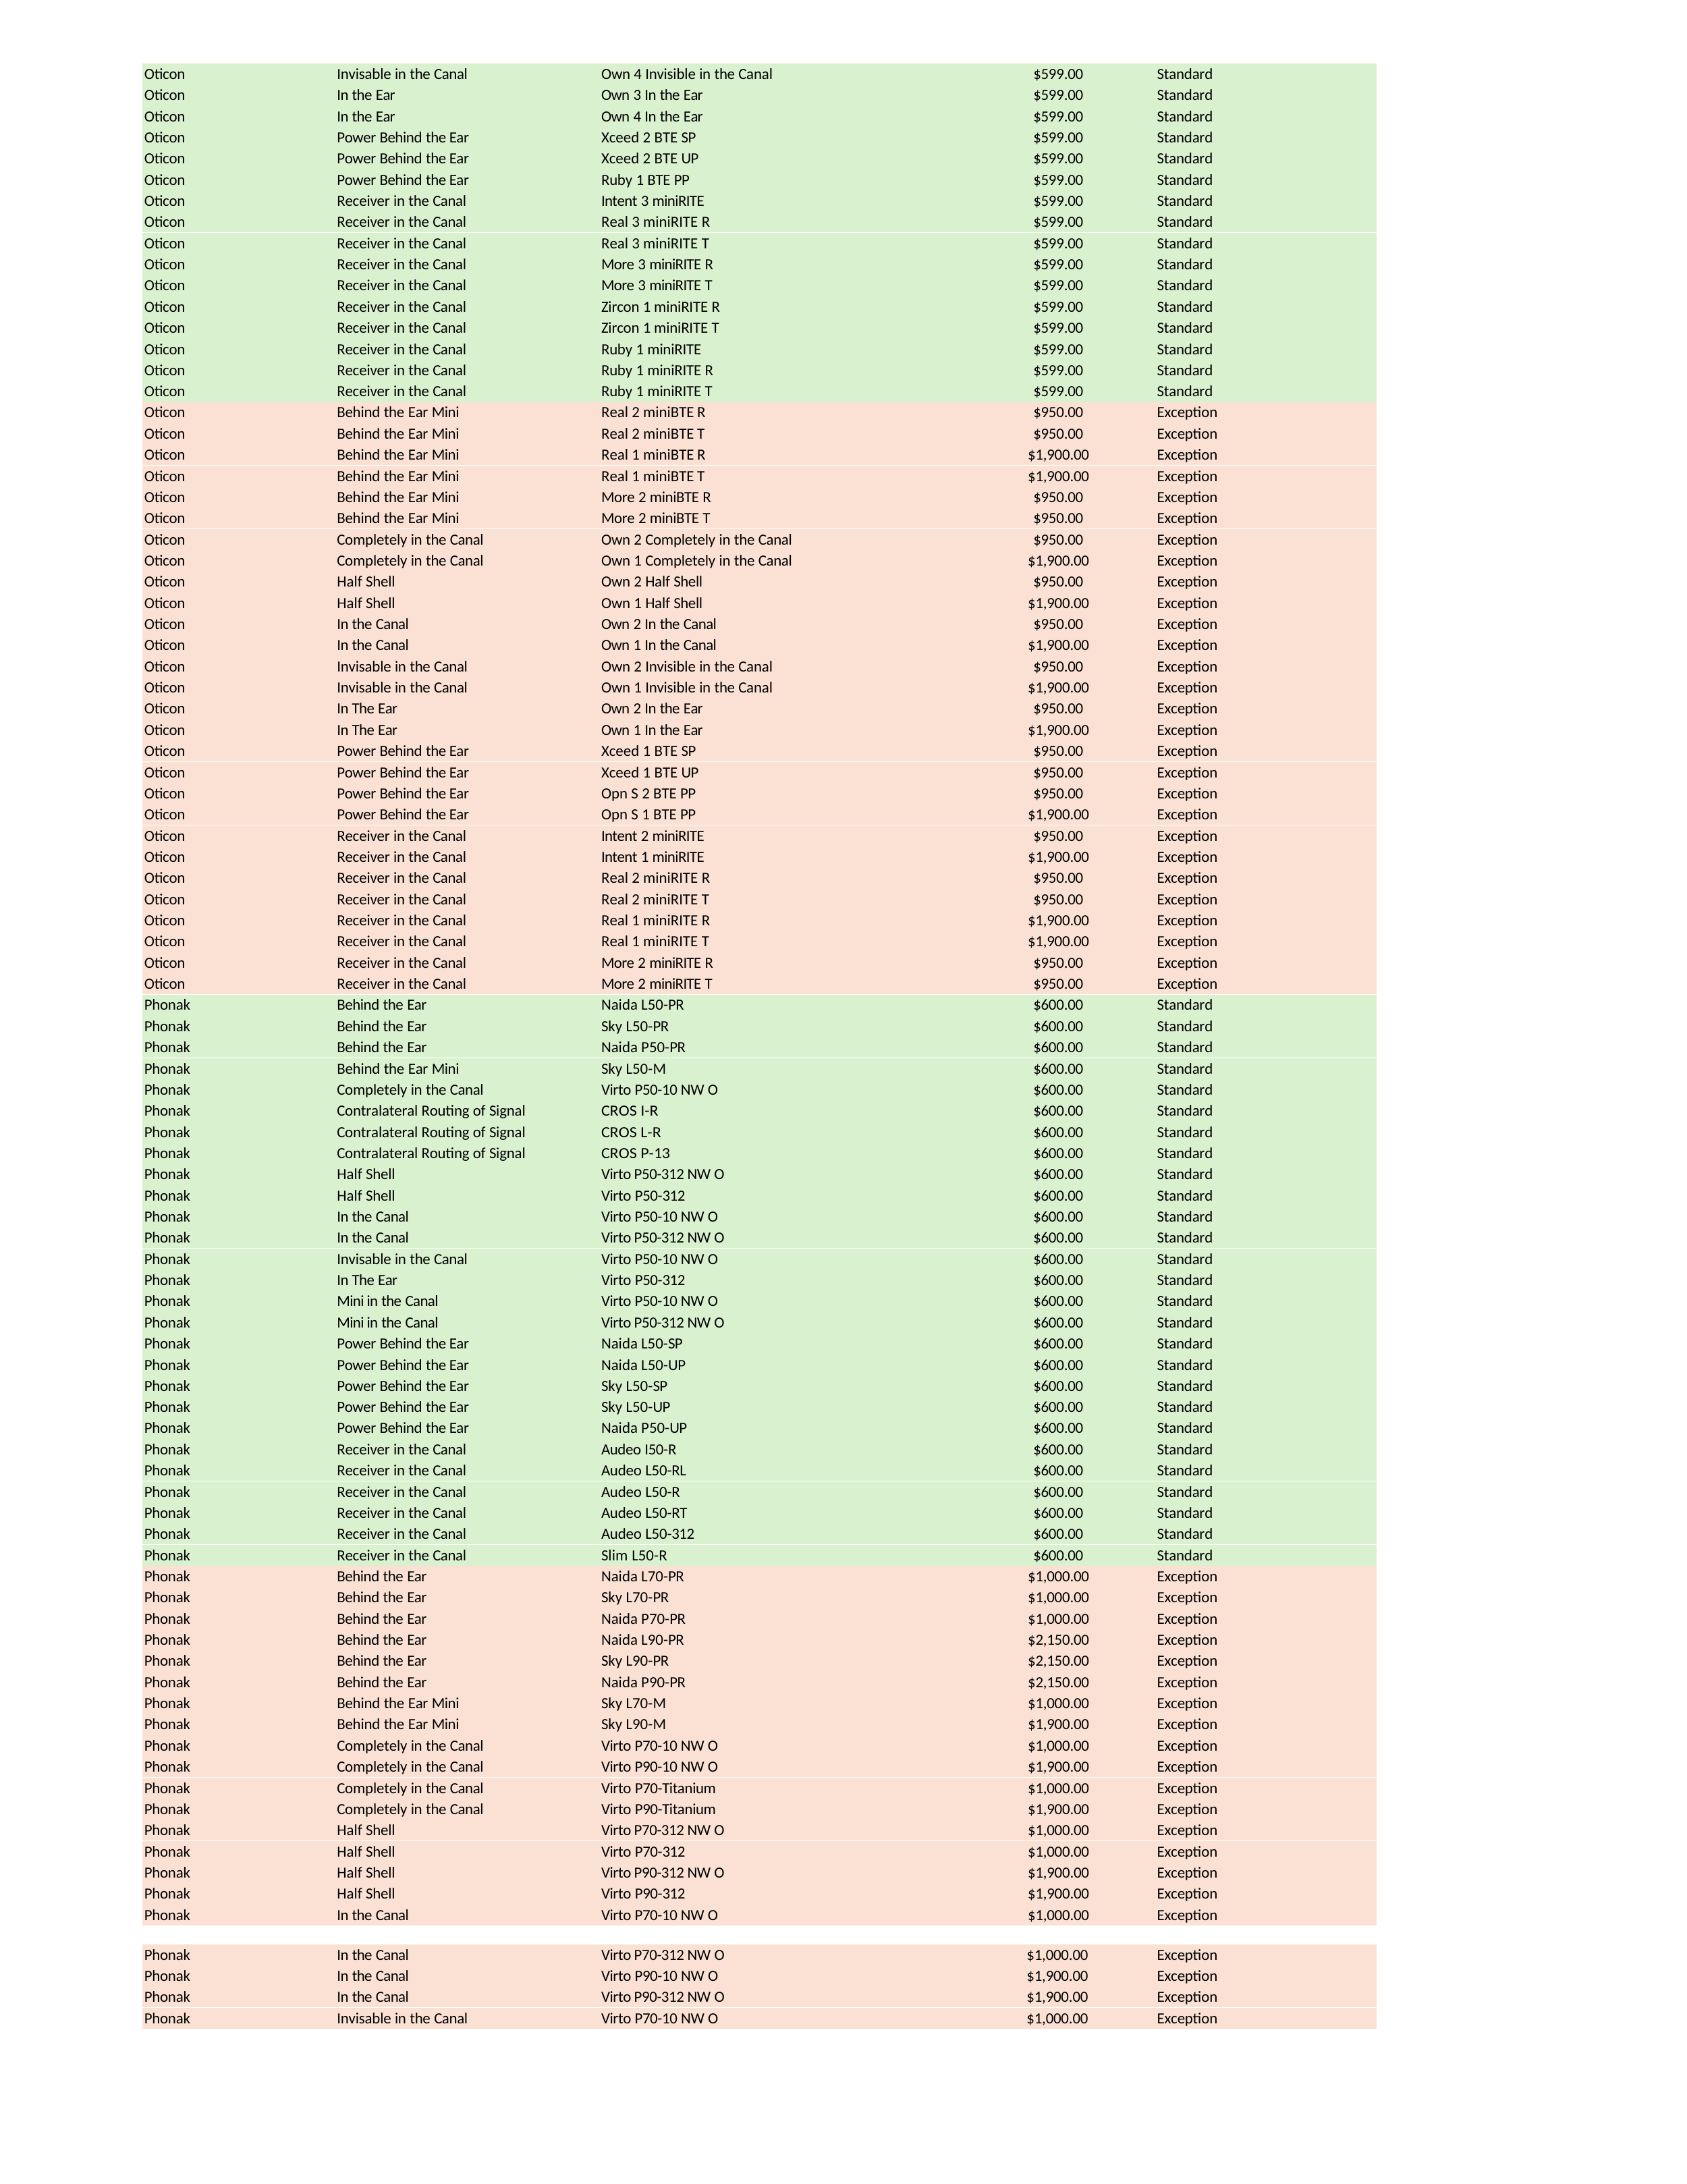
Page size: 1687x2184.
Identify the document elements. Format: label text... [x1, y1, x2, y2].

table_cell Naida L50-SP [563, 1333, 909, 1354]
table_cell Oticon [142, 275, 264, 296]
table_cell Audeo L50-R [563, 1481, 909, 1502]
table_cell Real 2 miniRITE T [563, 889, 909, 910]
table_cell $599.00 [909, 127, 1123, 148]
table_cell $1,900.00 [978, 1986, 1123, 2007]
table_cell Phonak [142, 1290, 264, 1312]
table_header Exception [1123, 1944, 1377, 1965]
table_cell Standard [1123, 1290, 1377, 1312]
table_cell In The Ear [264, 1270, 563, 1290]
table_cell Phonak [142, 1905, 264, 1926]
table_cell Standard [1123, 1058, 1377, 1079]
table_cell $1,900.00 [909, 1714, 1123, 1735]
table_cell Standard [1123, 190, 1377, 211]
table_cell Oticon [142, 148, 264, 169]
table_cell Phonak [142, 1587, 264, 1608]
table_cell Oticon [142, 508, 264, 528]
table_cell Oticon [142, 233, 264, 254]
table_cell $600.00 [909, 1460, 1123, 1481]
table_header Virto P70-312 NW O [563, 1944, 978, 1965]
table_cell Naida P50-UP [563, 1417, 909, 1439]
table_cell Sky L90-PR [563, 1650, 909, 1672]
table_cell Mini in the Canal [264, 1290, 563, 1312]
table_cell $599.00 [909, 63, 1123, 84]
table_cell Standard [1123, 63, 1377, 84]
table_cell Behind the Ear [264, 995, 563, 1016]
table_cell Virto P50-312 NW O [563, 1227, 909, 1248]
table_cell Sky L90-M [563, 1714, 909, 1735]
table_cell Audeo L50-RT [563, 1502, 909, 1523]
table_cell $1,000.00 [909, 1778, 1123, 1799]
table_header In the Canal [269, 1944, 563, 1965]
table_cell Standard [1123, 1417, 1377, 1439]
table_cell Virto P90-312 [563, 1883, 909, 1905]
table_cell Completely in the Canal [264, 1079, 563, 1100]
table_cell Exception [1123, 656, 1377, 677]
table_cell Phonak [142, 1862, 264, 1883]
table_cell $599.00 [909, 296, 1123, 317]
table_cell Oticon [142, 952, 264, 973]
table_cell CROS I-R [563, 1100, 909, 1121]
table_cell $600.00 [909, 1375, 1123, 1396]
table_cell In the Canal [269, 1986, 563, 2007]
table_cell Ruby 1 miniRITE T [563, 381, 909, 402]
table_cell Own 3 In the Ear [563, 84, 909, 105]
table_cell Exception [1123, 487, 1377, 508]
table_cell $1,000.00 [909, 1566, 1123, 1587]
table_cell $1,900.00 [909, 1799, 1123, 1820]
table_cell Exception [1123, 910, 1377, 931]
table_cell Phonak [142, 1502, 264, 1523]
table_cell Exception [1123, 677, 1377, 698]
table_cell Oticon [142, 381, 264, 402]
table_cell Exception [1123, 973, 1377, 994]
table_cell Standard [1123, 1396, 1377, 1417]
table_cell $950.00 [909, 571, 1123, 593]
table_cell $600.00 [909, 1164, 1123, 1185]
table_cell $600.00 [909, 1333, 1123, 1354]
table_cell Virto P50-312 NW O [563, 1164, 909, 1185]
table_cell Phonak [142, 1566, 264, 1587]
table_cell Oticon [142, 169, 264, 190]
table_cell Standard [1123, 1460, 1377, 1481]
table_cell Oticon [142, 867, 264, 889]
table_cell $1,000.00 [909, 1820, 1123, 1840]
table_cell Receiver in the Canal [264, 360, 563, 381]
table_cell $600.00 [909, 1206, 1123, 1227]
table_cell Exception [1123, 634, 1377, 656]
table_cell Completely in the Canal [264, 550, 563, 571]
table_cell Standard [1123, 1121, 1377, 1143]
table_cell Standard [1123, 1545, 1377, 1566]
table_cell Slim L50-R [563, 1545, 909, 1566]
table_cell Standard [1123, 296, 1377, 317]
table_cell Xceed 1 BTE UP [563, 762, 909, 783]
table_cell $950.00 [909, 423, 1123, 444]
table_cell Virto P70-312 NW O [563, 1820, 909, 1840]
table_cell $1,000.00 [909, 1587, 1123, 1608]
table_cell Oticon [142, 804, 264, 825]
table_cell Exception [1123, 762, 1377, 783]
table_cell $600.00 [909, 1545, 1123, 1566]
table_cell Power Behind the Ear [264, 1333, 563, 1354]
table_cell Intent 3 miniRITE [563, 190, 909, 211]
table_cell $1,000.00 [909, 1905, 1123, 1926]
table_cell Virto P90-10 NW O [563, 1756, 909, 1777]
table_cell Completely in the Canal [264, 1735, 563, 1756]
table_cell Phonak [142, 1249, 264, 1270]
table_cell Standard [1123, 148, 1377, 169]
table_cell Power Behind the Ear [264, 148, 563, 169]
table_cell Exception [1123, 1650, 1377, 1672]
table_cell Standard [1123, 317, 1377, 338]
table_cell Power Behind the Ear [264, 783, 563, 804]
table_cell Exception [1123, 1778, 1377, 1799]
table_cell Standard [1123, 233, 1377, 254]
table_cell Power Behind the Ear [264, 1375, 563, 1396]
table_cell Half Shell [264, 593, 563, 613]
table_cell $950.00 [909, 508, 1123, 528]
table_cell Completely in the Canal [264, 1778, 563, 1799]
table_cell Receiver in the Canal [264, 296, 563, 317]
table_cell In the Canal [264, 1905, 563, 1926]
table_cell Exception [1123, 1905, 1377, 1926]
table_cell Phonak [142, 1693, 264, 1714]
table_cell Phonak [142, 1629, 264, 1650]
table_cell Virto P50-312 [563, 1185, 909, 1206]
table_cell Exception [1123, 889, 1377, 910]
table_cell Exception [1123, 740, 1377, 761]
table_cell Power Behind the Ear [264, 127, 563, 148]
table_cell Real 3 miniRITE T [563, 233, 909, 254]
table_cell Phonak [142, 1079, 264, 1100]
table_cell $599.00 [909, 381, 1123, 402]
table_cell $600.00 [909, 1185, 1123, 1206]
table_cell Real 2 miniRITE R [563, 867, 909, 889]
table_cell Exception [1123, 1735, 1377, 1756]
table_cell Phonak [142, 1820, 264, 1840]
table_cell Virto P50-10 NW O [563, 1290, 909, 1312]
table_cell Phonak [142, 1523, 264, 1544]
table_cell More 3 miniRITE R [563, 254, 909, 275]
table_cell Standard [1123, 1333, 1377, 1354]
table_cell Own 2 In the Ear [563, 698, 909, 719]
table_cell Invisable in the Canal [264, 63, 563, 84]
table_cell CROS L-R [563, 1121, 909, 1143]
table_cell Virto P90-Titanium [563, 1799, 909, 1820]
table_cell Naida L90-PR [563, 1629, 909, 1650]
table_cell Sky L50-UP [563, 1396, 909, 1417]
table_cell Sky L70-PR [563, 1587, 909, 1608]
table_cell Phonak [142, 2008, 269, 2029]
table_cell Real 1 miniRITE T [563, 931, 909, 952]
table_cell Receiver in the Canal [264, 1523, 563, 1544]
table_cell $1,000.00 [909, 1693, 1123, 1714]
table_cell Virto P50-10 NW O [563, 1079, 909, 1100]
table_cell Exception [1123, 931, 1377, 952]
table_cell Exception [1123, 1629, 1377, 1650]
table_cell Phonak [142, 1312, 264, 1333]
table_cell Standard [1123, 1312, 1377, 1333]
table_cell Virto P70-10 NW O [563, 1735, 909, 1756]
table_cell More 2 miniRITE R [563, 952, 909, 973]
table_cell Standard [1123, 275, 1377, 296]
table_cell Standard [1123, 1037, 1377, 1058]
table_cell $1,900.00 [909, 593, 1123, 613]
table_cell Receiver in the Canal [264, 211, 563, 232]
table_cell $600.00 [909, 1396, 1123, 1417]
table_cell Behind the Ear Mini [264, 508, 563, 528]
table_cell Receiver in the Canal [264, 889, 563, 910]
table_cell Half Shell [264, 1185, 563, 1206]
table_cell Oticon [142, 360, 264, 381]
table_cell $600.00 [909, 1121, 1123, 1143]
table_cell $1,900.00 [909, 719, 1123, 740]
table_cell Intent 1 miniRITE [563, 846, 909, 867]
table_cell Power Behind the Ear [264, 169, 563, 190]
table_cell $600.00 [909, 1100, 1123, 1121]
table_cell Standard [1123, 338, 1377, 360]
table_cell $599.00 [909, 169, 1123, 190]
table_cell Oticon [142, 487, 264, 508]
table_cell Virto P90-312 NW O [563, 1862, 909, 1883]
table_cell $950.00 [909, 762, 1123, 783]
table_cell Exception [1123, 1965, 1377, 1986]
table_cell Invisable in the Canal [264, 677, 563, 698]
table_cell Standard [1123, 1100, 1377, 1121]
table_cell Audeo I50-R [563, 1439, 909, 1460]
table_cell Opn S 1 BTE PP [563, 804, 909, 825]
table_cell $599.00 [909, 148, 1123, 169]
table_cell Oticon [142, 973, 264, 994]
table_cell $1,000.00 [909, 1735, 1123, 1756]
table_cell $599.00 [909, 317, 1123, 338]
table_cell Half Shell [264, 1841, 563, 1862]
table_cell Exception [1123, 783, 1377, 804]
table_cell Standard [1123, 1354, 1377, 1375]
table_cell Half Shell [264, 1862, 563, 1883]
table_cell Exception [1123, 846, 1377, 867]
table_cell $1,900.00 [909, 804, 1123, 825]
table_cell $1,000.00 [909, 1608, 1123, 1629]
table_cell Receiver in the Canal [264, 867, 563, 889]
table_cell In the Canal [264, 634, 563, 656]
table_cell $1,900.00 [909, 931, 1123, 952]
table_cell Invisable in the Canal [264, 1249, 563, 1270]
table_cell Standard [1123, 1227, 1377, 1248]
table_cell Oticon [142, 338, 264, 360]
table_cell $600.00 [909, 1502, 1123, 1523]
table_cell Receiver in the Canal [264, 275, 563, 296]
table_cell Phonak [142, 1460, 264, 1481]
table_cell Exception [1123, 1714, 1377, 1735]
table_cell Behind the Ear [264, 1608, 563, 1629]
table_cell Oticon [142, 698, 264, 719]
table_cell Standard [1123, 360, 1377, 381]
table_cell Phonak [142, 1608, 264, 1629]
table_cell Receiver in the Canal [264, 233, 563, 254]
table_cell Standard [1123, 211, 1377, 232]
table_cell $600.00 [909, 995, 1123, 1016]
table_cell More 3 miniRITE T [563, 275, 909, 296]
table_cell Exception [1123, 593, 1377, 613]
table_cell $950.00 [909, 825, 1123, 846]
table_cell $599.00 [909, 190, 1123, 211]
table_cell Behind the Ear Mini [264, 1714, 563, 1735]
table_cell Phonak [142, 1354, 264, 1375]
table_cell Standard [1123, 169, 1377, 190]
table_cell Phonak [142, 1986, 269, 2007]
table_cell $600.00 [909, 1481, 1123, 1502]
table_cell Naida P50-PR [563, 1037, 909, 1058]
table_cell Phonak [142, 1417, 264, 1439]
table_cell Oticon [142, 254, 264, 275]
table_cell Exception [1123, 1566, 1377, 1587]
table_cell Standard [1123, 1249, 1377, 1270]
table_cell Behind the Ear Mini [264, 1058, 563, 1079]
table_cell $2,150.00 [909, 1650, 1123, 1672]
table_cell Xceed 1 BTE SP [563, 740, 909, 761]
table_cell Completely in the Canal [264, 1756, 563, 1777]
table_cell Phonak [142, 995, 264, 1016]
table_cell Exception [1123, 1693, 1377, 1714]
table_cell Standard [1123, 1143, 1377, 1164]
table_cell Behind the Ear [264, 1650, 563, 1672]
table_cell $599.00 [909, 360, 1123, 381]
table_cell Behind the Ear [264, 1016, 563, 1037]
table_cell Exception [1123, 1756, 1377, 1777]
table_cell $1,900.00 [909, 1862, 1123, 1883]
table_cell $600.00 [909, 1249, 1123, 1270]
table_cell Behind the Ear Mini [264, 444, 563, 465]
table_cell Exception [1123, 1799, 1377, 1820]
table_cell Virto P70-10 NW O [563, 1905, 909, 1926]
table_cell $950.00 [909, 698, 1123, 719]
table_cell In the Ear [264, 105, 563, 127]
table_cell Phonak [142, 1883, 264, 1905]
table_cell Own 2 Half Shell [563, 571, 909, 593]
table_cell Audeo L50-312 [563, 1523, 909, 1544]
table_cell Contralateral Routing of Signal [264, 1100, 563, 1121]
table_cell Phonak [142, 1396, 264, 1417]
table_cell Oticon [142, 571, 264, 593]
table_cell Receiver in the Canal [264, 381, 563, 402]
table_cell Virto P70-Titanium [563, 1778, 909, 1799]
table_cell Oticon [142, 105, 264, 127]
table_cell Standard [1123, 1481, 1377, 1502]
table_cell Naida P70-PR [563, 1608, 909, 1629]
table_cell $1,900.00 [909, 1756, 1123, 1777]
table_cell Own 1 In the Ear [563, 719, 909, 740]
table_cell Behind the Ear [264, 1672, 563, 1693]
table_cell Oticon [142, 211, 264, 232]
table_cell In the Canal [269, 1965, 563, 1986]
table_cell Phonak [142, 1439, 264, 1460]
table_cell Phonak [142, 1965, 269, 1986]
table_cell Half Shell [264, 571, 563, 593]
table_cell Standard [1123, 1185, 1377, 1206]
table_cell Behind the Ear [264, 1566, 563, 1587]
table_cell Naida L70-PR [563, 1566, 909, 1587]
table_cell Own 2 Invisible in the Canal [563, 656, 909, 677]
table_cell Phonak [142, 1143, 264, 1164]
table_cell Sky L50-M [563, 1058, 909, 1079]
table_cell Oticon [142, 677, 264, 698]
table_cell Receiver in the Canal [264, 910, 563, 931]
table_cell Phonak [142, 1227, 264, 1248]
table_cell Half Shell [264, 1820, 563, 1840]
table_cell Exception [1123, 1986, 1377, 2007]
table_cell Power Behind the Ear [264, 762, 563, 783]
table_cell Standard [1123, 127, 1377, 148]
table_cell Exception [1123, 571, 1377, 593]
table_cell Phonak [142, 1799, 264, 1820]
table_cell Exception [1123, 1672, 1377, 1693]
table_cell Phonak [142, 1841, 264, 1862]
table_cell $600.00 [909, 1143, 1123, 1164]
table_cell Exception [1123, 529, 1377, 550]
table_cell Oticon [142, 402, 264, 423]
table_cell Behind the Ear [264, 1587, 563, 1608]
table_cell $950.00 [909, 783, 1123, 804]
table_cell Exception [1123, 613, 1377, 634]
table_cell Exception [1123, 508, 1377, 528]
table_cell Phonak [142, 1185, 264, 1206]
table_cell Own 1 Invisible in the Canal [563, 677, 909, 698]
table_cell $600.00 [909, 1079, 1123, 1100]
table_cell In the Canal [264, 1206, 563, 1227]
table_cell $600.00 [909, 1417, 1123, 1439]
table_cell Phonak [142, 1016, 264, 1037]
table_cell $599.00 [909, 338, 1123, 360]
table_cell Receiver in the Canal [264, 1545, 563, 1566]
table_cell Phonak [142, 1333, 264, 1354]
table_cell $599.00 [909, 233, 1123, 254]
table_cell Virto P70-10 NW O [563, 2008, 978, 2029]
table_cell $1,900.00 [909, 677, 1123, 698]
table_cell $600.00 [909, 1016, 1123, 1037]
table_cell Virto P50-312 [563, 1270, 909, 1290]
table_cell Mini in the Canal [264, 1312, 563, 1333]
table_cell Oticon [142, 825, 264, 846]
table_cell Oticon [142, 296, 264, 317]
table_cell Phonak [142, 1672, 264, 1693]
table_cell Virto P50-312 NW O [563, 1312, 909, 1333]
table_cell Ruby 1 BTE PP [563, 169, 909, 190]
table_cell Oticon [142, 846, 264, 867]
table_cell Ruby 1 miniRITE R [563, 360, 909, 381]
table_cell More 2 miniRITE T [563, 973, 909, 994]
table_cell Oticon [142, 529, 264, 550]
table_cell Receiver in the Canal [264, 931, 563, 952]
table_cell $950.00 [909, 487, 1123, 508]
table_cell $950.00 [909, 402, 1123, 423]
table_cell $950.00 [909, 889, 1123, 910]
table_cell Oticon [142, 190, 264, 211]
table_cell Standard [1123, 1016, 1377, 1037]
table_cell Receiver in the Canal [264, 254, 563, 275]
table_cell Exception [1123, 1883, 1377, 1905]
table_cell Exception [1123, 444, 1377, 465]
table_cell Oticon [142, 931, 264, 952]
table_cell Standard [1123, 1164, 1377, 1185]
table_cell Sky L50-PR [563, 1016, 909, 1037]
table_cell $1,900.00 [978, 1965, 1123, 1986]
table_cell $950.00 [909, 529, 1123, 550]
table_cell Exception [1123, 1862, 1377, 1883]
table_cell Exception [1123, 825, 1377, 846]
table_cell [269, 2008, 563, 2029]
table_header $1,000.00 [978, 1944, 1123, 1965]
table_cell Own 1 Completely in the Canal [563, 550, 909, 571]
table_cell Power Behind the Ear [264, 804, 563, 825]
table_cell $600.00 [909, 1227, 1123, 1248]
table_cell Xceed 2 BTE SP [563, 127, 909, 148]
table_cell Virto P50-10 NW O [563, 1206, 909, 1227]
table_cell $600.00 [909, 1439, 1123, 1460]
table_cell More 2 miniBTE R [563, 487, 909, 508]
table_cell Power Behind the Ear [264, 1354, 563, 1375]
table_cell Oticon [142, 719, 264, 740]
table_cell $600.00 [909, 1058, 1123, 1079]
table_cell $600.00 [909, 1523, 1123, 1544]
table_cell Oticon [142, 550, 264, 571]
table_cell Real 1 miniBTE R [563, 444, 909, 465]
table_cell Half Shell [264, 1164, 563, 1185]
table_cell Real 1 miniBTE T [563, 466, 909, 487]
table_cell Completely in the Canal [264, 529, 563, 550]
table_cell Behind the Ear [264, 1037, 563, 1058]
table_cell Zircon 1 miniRITE R [563, 296, 909, 317]
table_cell $600.00 [909, 1270, 1123, 1290]
table_cell Virto P70-312 [563, 1841, 909, 1862]
table_cell Oticon [142, 444, 264, 465]
table_cell Exception [1123, 1608, 1377, 1629]
table_cell Phonak [142, 1164, 264, 1185]
table_cell $1,000.00 [909, 1841, 1123, 1862]
table_cell Phonak [142, 1545, 264, 1566]
table_cell Standard [1123, 1270, 1377, 1290]
table_cell Oticon [142, 84, 264, 105]
table_cell Exception [1123, 550, 1377, 571]
table_cell $950.00 [909, 867, 1123, 889]
table_cell Own 4 In the Ear [563, 105, 909, 127]
table_cell Real 2 miniBTE T [563, 423, 909, 444]
table_cell Oticon [142, 762, 264, 783]
table_cell $1,900.00 [909, 634, 1123, 656]
table_cell Opn S 2 BTE PP [563, 783, 909, 804]
table_cell Exception [1123, 719, 1377, 740]
table_cell Phonak [142, 1650, 264, 1672]
table_cell $950.00 [909, 613, 1123, 634]
table_cell Behind the Ear Mini [264, 423, 563, 444]
table_cell Receiver in the Canal [264, 825, 563, 846]
table_cell Exception [1123, 1587, 1377, 1608]
table_cell Exception [1123, 466, 1377, 487]
table_cell Oticon [142, 63, 264, 84]
table_cell Naida L50-UP [563, 1354, 909, 1375]
table_cell Phonak [142, 1206, 264, 1227]
table_cell $1,000.00 [978, 2008, 1123, 2029]
table_cell Real 1 miniRITE R [563, 910, 909, 931]
table_cell Exception [1123, 402, 1377, 423]
table_cell Oticon [142, 466, 264, 487]
table_cell Oticon [142, 740, 264, 761]
table_cell Audeo L50-RL [563, 1460, 909, 1481]
table_cell Oticon [142, 127, 264, 148]
table_cell Phonak [142, 1058, 264, 1079]
table_cell Exception [1123, 804, 1377, 825]
table_cell Sky L70-M [563, 1693, 909, 1714]
table_cell Virto P90-312 NW O [563, 1986, 978, 2007]
table_cell More 2 miniBTE T [563, 508, 909, 528]
table_cell Behind the Ear Mini [264, 402, 563, 423]
table_cell Standard [1123, 1206, 1377, 1227]
table_cell Invisable in the Canal [264, 656, 563, 677]
table_cell Own 1 In the Canal [563, 634, 909, 656]
table_cell Oticon [142, 317, 264, 338]
table_cell Exception [1123, 952, 1377, 973]
table_cell Exception [1123, 698, 1377, 719]
table_cell Oticon [142, 634, 264, 656]
table_cell $2,150.00 [909, 1629, 1123, 1650]
table_cell $950.00 [909, 952, 1123, 973]
table_cell Standard [1123, 1079, 1377, 1100]
table_cell Oticon [142, 423, 264, 444]
table_cell Phonak [142, 1714, 264, 1735]
table_cell Phonak [142, 1270, 264, 1290]
table_cell Ruby 1 miniRITE [563, 338, 909, 360]
table_cell Exception [1123, 1820, 1377, 1840]
table_cell Receiver in the Canal [264, 1439, 563, 1460]
table_cell Phonak [142, 1778, 264, 1799]
table_cell $600.00 [909, 1037, 1123, 1058]
table_cell Standard [1123, 1523, 1377, 1544]
table_cell Oticon [142, 613, 264, 634]
table_cell Phonak [142, 1121, 264, 1143]
table_cell Phonak [142, 1037, 264, 1058]
table_cell Power Behind the Ear [264, 1417, 563, 1439]
table_cell $599.00 [909, 105, 1123, 127]
table_cell Standard [1123, 1439, 1377, 1460]
table_cell Exception [1123, 867, 1377, 889]
table_cell $1,900.00 [909, 1883, 1123, 1905]
table_cell $599.00 [909, 275, 1123, 296]
table_cell In the Canal [264, 1227, 563, 1248]
table_cell Xceed 2 BTE UP [563, 148, 909, 169]
table_cell $950.00 [909, 973, 1123, 994]
table_cell Power Behind the Ear [264, 740, 563, 761]
table_cell Sky L50-SP [563, 1375, 909, 1396]
table_cell Behind the Ear Mini [264, 1693, 563, 1714]
table_cell $600.00 [909, 1312, 1123, 1333]
table_cell Phonak [142, 1735, 264, 1756]
table_cell Power Behind the Ear [264, 1396, 563, 1417]
table_cell Standard [1123, 1375, 1377, 1396]
table_cell Receiver in the Canal [264, 190, 563, 211]
table_cell Oticon [142, 593, 264, 613]
table_cell $600.00 [909, 1290, 1123, 1312]
table_cell Receiver in the Canal [264, 338, 563, 360]
table_cell $1,900.00 [909, 846, 1123, 867]
table_cell $599.00 [909, 211, 1123, 232]
table_cell $1,900.00 [909, 550, 1123, 571]
table_cell Behind the Ear Mini [264, 487, 563, 508]
table_cell $950.00 [909, 740, 1123, 761]
table_cell Oticon [142, 889, 264, 910]
table_cell In The Ear [264, 698, 563, 719]
table_cell $600.00 [909, 1354, 1123, 1375]
table_cell Zircon 1 miniRITE T [563, 317, 909, 338]
table_cell In The Ear [264, 719, 563, 740]
table_cell Own 1 Half Shell [563, 593, 909, 613]
table_cell Phonak [142, 1375, 264, 1396]
table_cell $1,900.00 [909, 466, 1123, 487]
table_cell Own 2 Completely in the Canal [563, 529, 909, 550]
table_cell Oticon [142, 910, 264, 931]
table_cell Real 2 miniBTE R [563, 402, 909, 423]
table_cell Phonak [142, 1756, 264, 1777]
table_cell Receiver in the Canal [264, 1502, 563, 1523]
table_cell Receiver in the Canal [264, 1481, 563, 1502]
table_cell Exception [1123, 1841, 1377, 1862]
table_cell Own 4 Invisible in the Canal [563, 63, 909, 84]
table_cell Contralateral Routing of Signal [264, 1143, 563, 1164]
table_cell Receiver in the Canal [264, 1460, 563, 1481]
table_cell Phonak [142, 1481, 264, 1502]
table_cell Real 3 miniRITE R [563, 211, 909, 232]
table_cell Oticon [142, 783, 264, 804]
table_cell Behind the Ear Mini [264, 466, 563, 487]
table_cell Oticon [142, 656, 264, 677]
table_cell Completely in the Canal [264, 1799, 563, 1820]
table_cell Half Shell [264, 1883, 563, 1905]
table_cell In the Canal [264, 613, 563, 634]
table_cell Standard [1123, 381, 1377, 402]
table_cell In the Ear [264, 84, 563, 105]
table_cell Intent 2 miniRITE [563, 825, 909, 846]
table_cell $1,900.00 [909, 910, 1123, 931]
table_cell Behind the Ear [264, 1629, 563, 1650]
table_cell Standard [1123, 995, 1377, 1016]
table_cell Receiver in the Canal [264, 317, 563, 338]
table_cell Phonak [142, 1100, 264, 1121]
table_cell Standard [1123, 105, 1377, 127]
table_cell Standard [1123, 84, 1377, 105]
table_cell Receiver in the Canal [264, 973, 563, 994]
table_cell Naida L50-PR [563, 995, 909, 1016]
table_cell Naida P90-PR [563, 1672, 909, 1693]
table_cell Own 2 In the Canal [563, 613, 909, 634]
table_cell Contralateral Routing of Signal [264, 1121, 563, 1143]
table_cell Virto P50-10 NW O [563, 1249, 909, 1270]
table_cell $950.00 [909, 656, 1123, 677]
table_header Phonak [142, 1944, 269, 1965]
table_cell $599.00 [909, 254, 1123, 275]
table_cell $1,900.00 [909, 444, 1123, 465]
table_cell Receiver in the Canal [264, 846, 563, 867]
table_cell $2,150.00 [909, 1672, 1123, 1693]
table_cell Exception [1123, 423, 1377, 444]
table_cell Standard [1123, 1502, 1377, 1523]
table_cell Virto P90-10 NW O [563, 1965, 978, 1986]
table_cell $599.00 [909, 84, 1123, 105]
table_cell Standard [1123, 254, 1377, 275]
table_cell Receiver in the Canal [264, 952, 563, 973]
table_cell CROS P-13 [563, 1143, 909, 1164]
table_cell Exception [1123, 2008, 1377, 2029]
